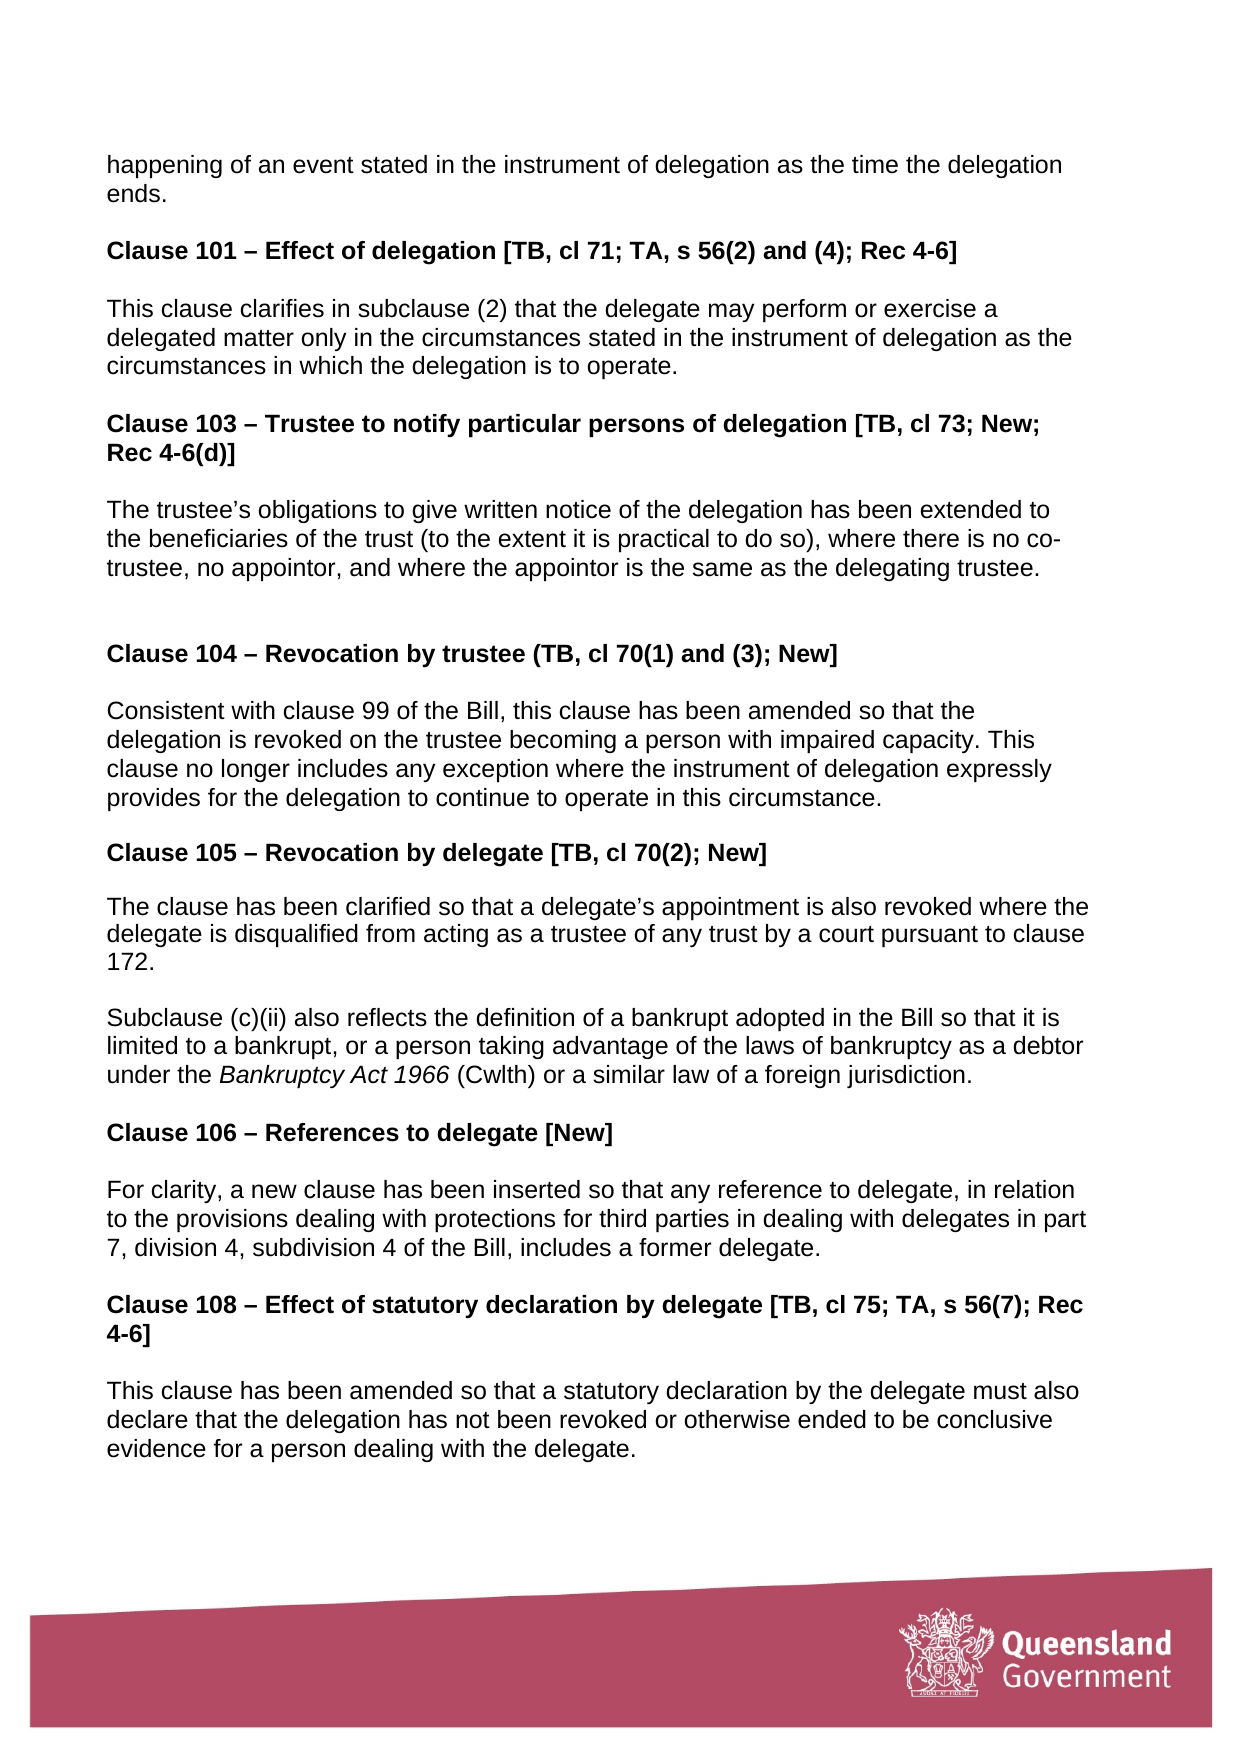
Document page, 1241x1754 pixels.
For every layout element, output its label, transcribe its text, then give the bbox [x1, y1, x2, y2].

text Subclause (c)(ii) also reflects the definition of a bankrupt adopted in the Bill so that it is limited to a bankrupt, or a person taking advantage of the laws of bankruptcy as a debtor under the Bankruptcy Act 1966 (Cwlth) or a similar law of a foreign jurisdiction. [106, 1002, 1093, 1089]
text Clause 106 – References to delegate [New] [106, 1117, 1093, 1146]
text Clause 101 – Effect of delegation [TB, cl 71; TA, s 56(2) and (4); Rec 4-6] [106, 236, 1093, 265]
text This clause has been amended so that a statutory declaration by the delegate must also declare that the delegation has not been revoked or otherwise ended to be conclusive evidence for a person dealing with the delegate. [106, 1376, 1093, 1462]
text Clause 108 – Effect of statutory declaration by delegate [TB, cl 75; TA, s 56(7); Rec 4-6] [106, 1290, 1093, 1347]
text The trustee’s obligations to give written notice of the delegation has been extended to the beneficiaries of the trust (to the extent it is practical to do so), where there is no co-trustee, no appointor, and where the appointor is the same as the delegating trustee. [106, 495, 1093, 581]
text This clause clarifies in subclause (2) that the delegate may perform or exercise a delegated matter only in the circumstances stated in the instrument of delegation as the circumstances in which the delegation is to operate. [106, 294, 1093, 380]
text Clause 103 – Trustee to notify particular persons of delegation [TB, cl 73; New; Rec 4-6(d)] [106, 409, 1093, 466]
text For clarity, a new clause has been inserted so that any reference to delegate, in relation to the provisions dealing with protections for third parties in dealing with delegates in part 7, division 4, subdivision 4 of the Bill, includes a former delegate. [106, 1175, 1093, 1261]
text Consistent with clause 99 of the Bill, this clause has been amended so that the delegation is revoked on the trustee becoming a person with impaired capacity. This clause no longer includes any exception where the instrument of delegation expressly provides for the delegation to continue to operate in this circumstance. [106, 696, 1093, 811]
picture [0, 1547, 1241, 1754]
text Clause 104 – Revocation by trustee (TB, cl 70(1) and (3); New] [106, 639, 1093, 667]
text The clause has been clarified so that a delegate’s appointment is also revoked where the delegate is disqualified from acting as a trustee of any trust by a court pursuant to clause 172. [106, 894, 1093, 975]
text Clause 105 – Revocation by delegate [TB, cl 70(2); New] [106, 840, 1093, 867]
